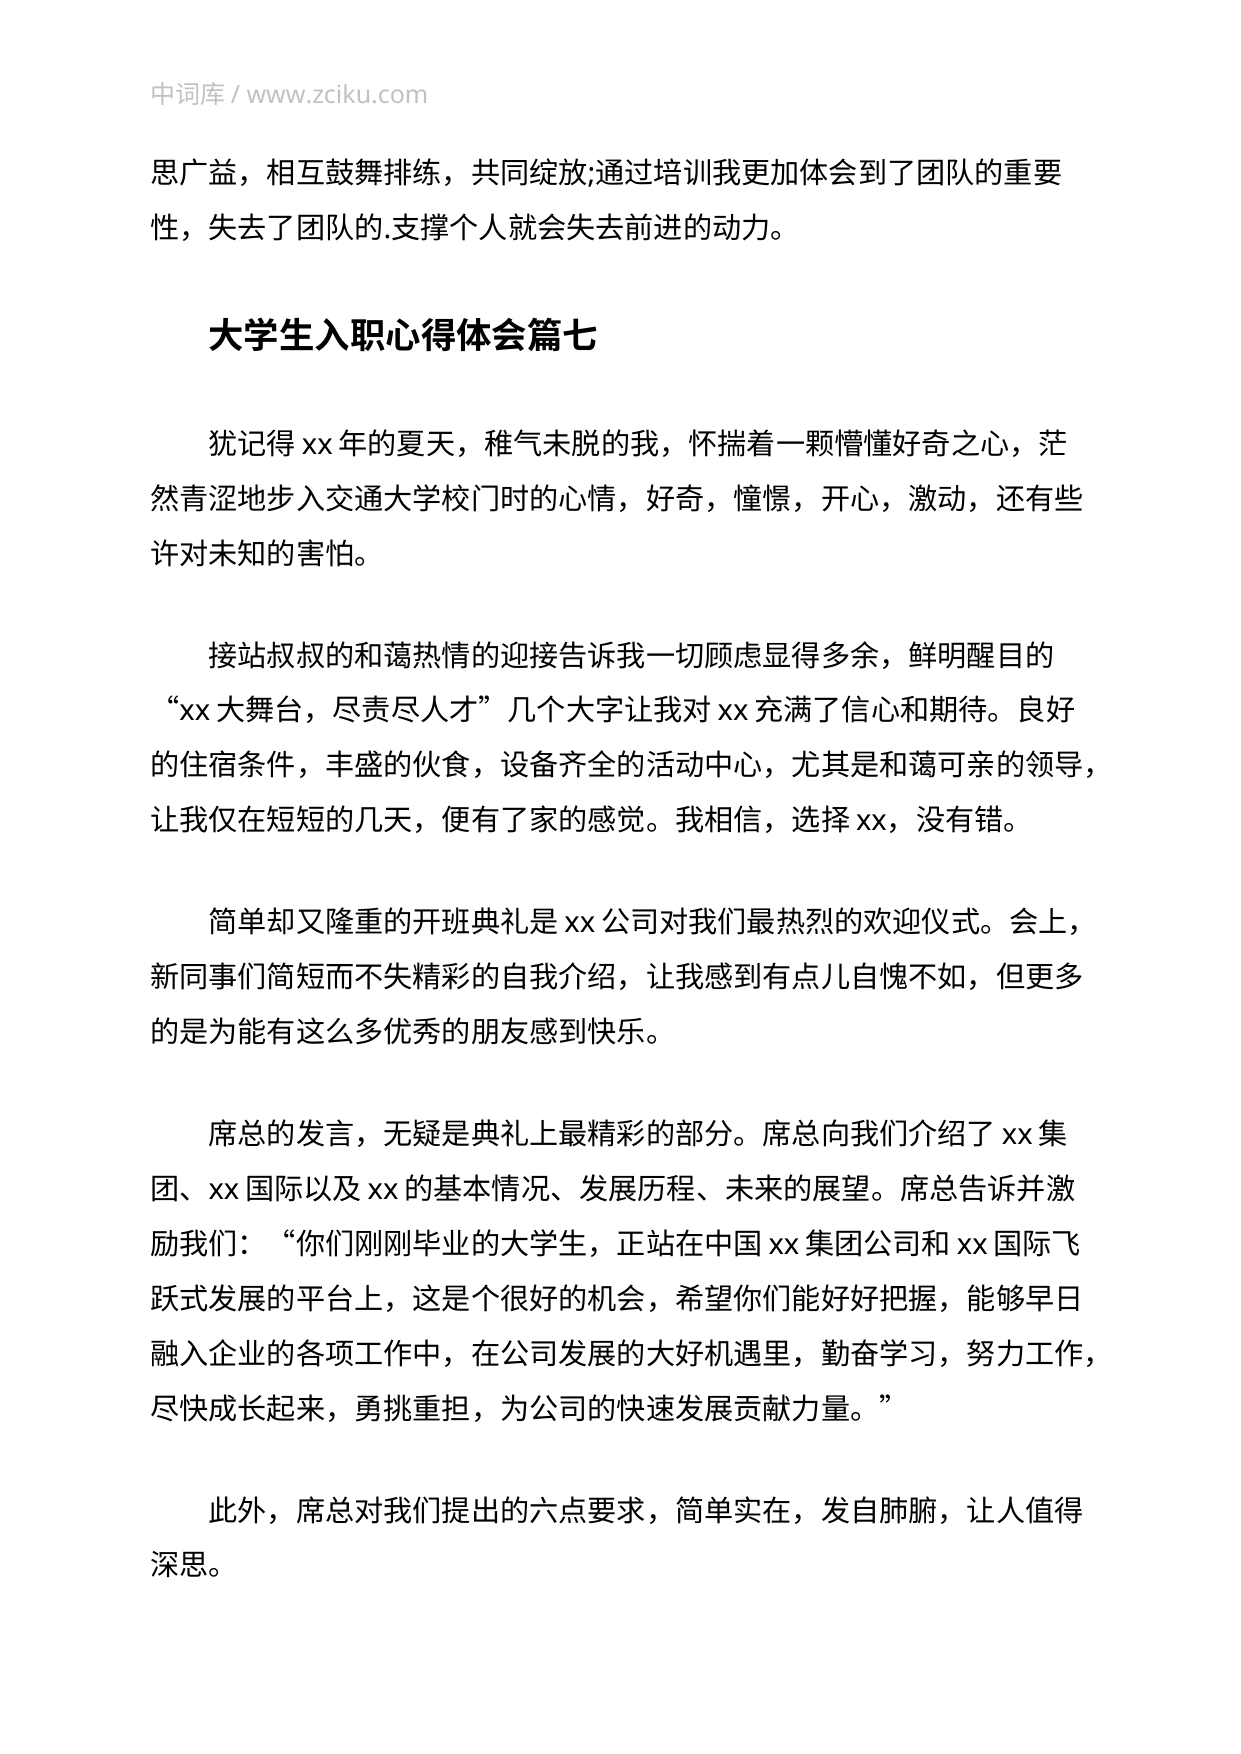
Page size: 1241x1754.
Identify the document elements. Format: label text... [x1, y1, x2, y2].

text 大学生入职心得体会篇七 [150, 307, 1090, 358]
text 此外，席总对我们提出的六点要求，简单实在，发自肺腑，让人值得深思。 [150, 1487, 1090, 1584]
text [150, 150, 1090, 247]
text 席总的发言，无疑是典礼上最精彩的部分。席总向我们介绍了xx集团、xx国际以及xx的基本情况、发展历程、未来的展望。席总告诉并激励我们：“你们刚刚毕业的大学生，正站在中国xx集团公司和xx国际飞跃式发展的平台上，这是个很好的机会，希望你们能好好把握，能够早日融入企业的各项工作中，在公司发展的大好机遇里，勤奋学习，努力工作，尽快成长起来，勇挑重担，为公司的快速发展贡献力量。” [150, 1111, 1090, 1428]
text 接站叔叔的和蔼热情的迎接告诉我一切顾虑显得多余，鲜明醒目的“xx大舞台，尽责尽人才”几个大字让我对xx充满了信心和期待。良好的住宿条件，丰盛的伙食，设备齐全的活动中心，尤其是和蔼可亲的领导，让我仅在短短的几天，便有了家的感觉。我相信，选择xx，没有错。 [150, 632, 1090, 839]
text 犹记得xx年的夏天，稚气未脱的我，怀揣着一颗懵懂好奇之心，茫然青涩地步入交通大学校门时的心情，好奇，憧憬，开心，激动，还有些许对未知的害怕。 [150, 420, 1090, 573]
text 简单却又隆重的开班典礼是xx公司对我们最热烈的欢迎仪式。会上，新同事们简短而不失精彩的自我介绍，让我感到有点儿自愧不如，但更多的是为能有这么多优秀的朋友感到快乐。 [150, 899, 1090, 1051]
